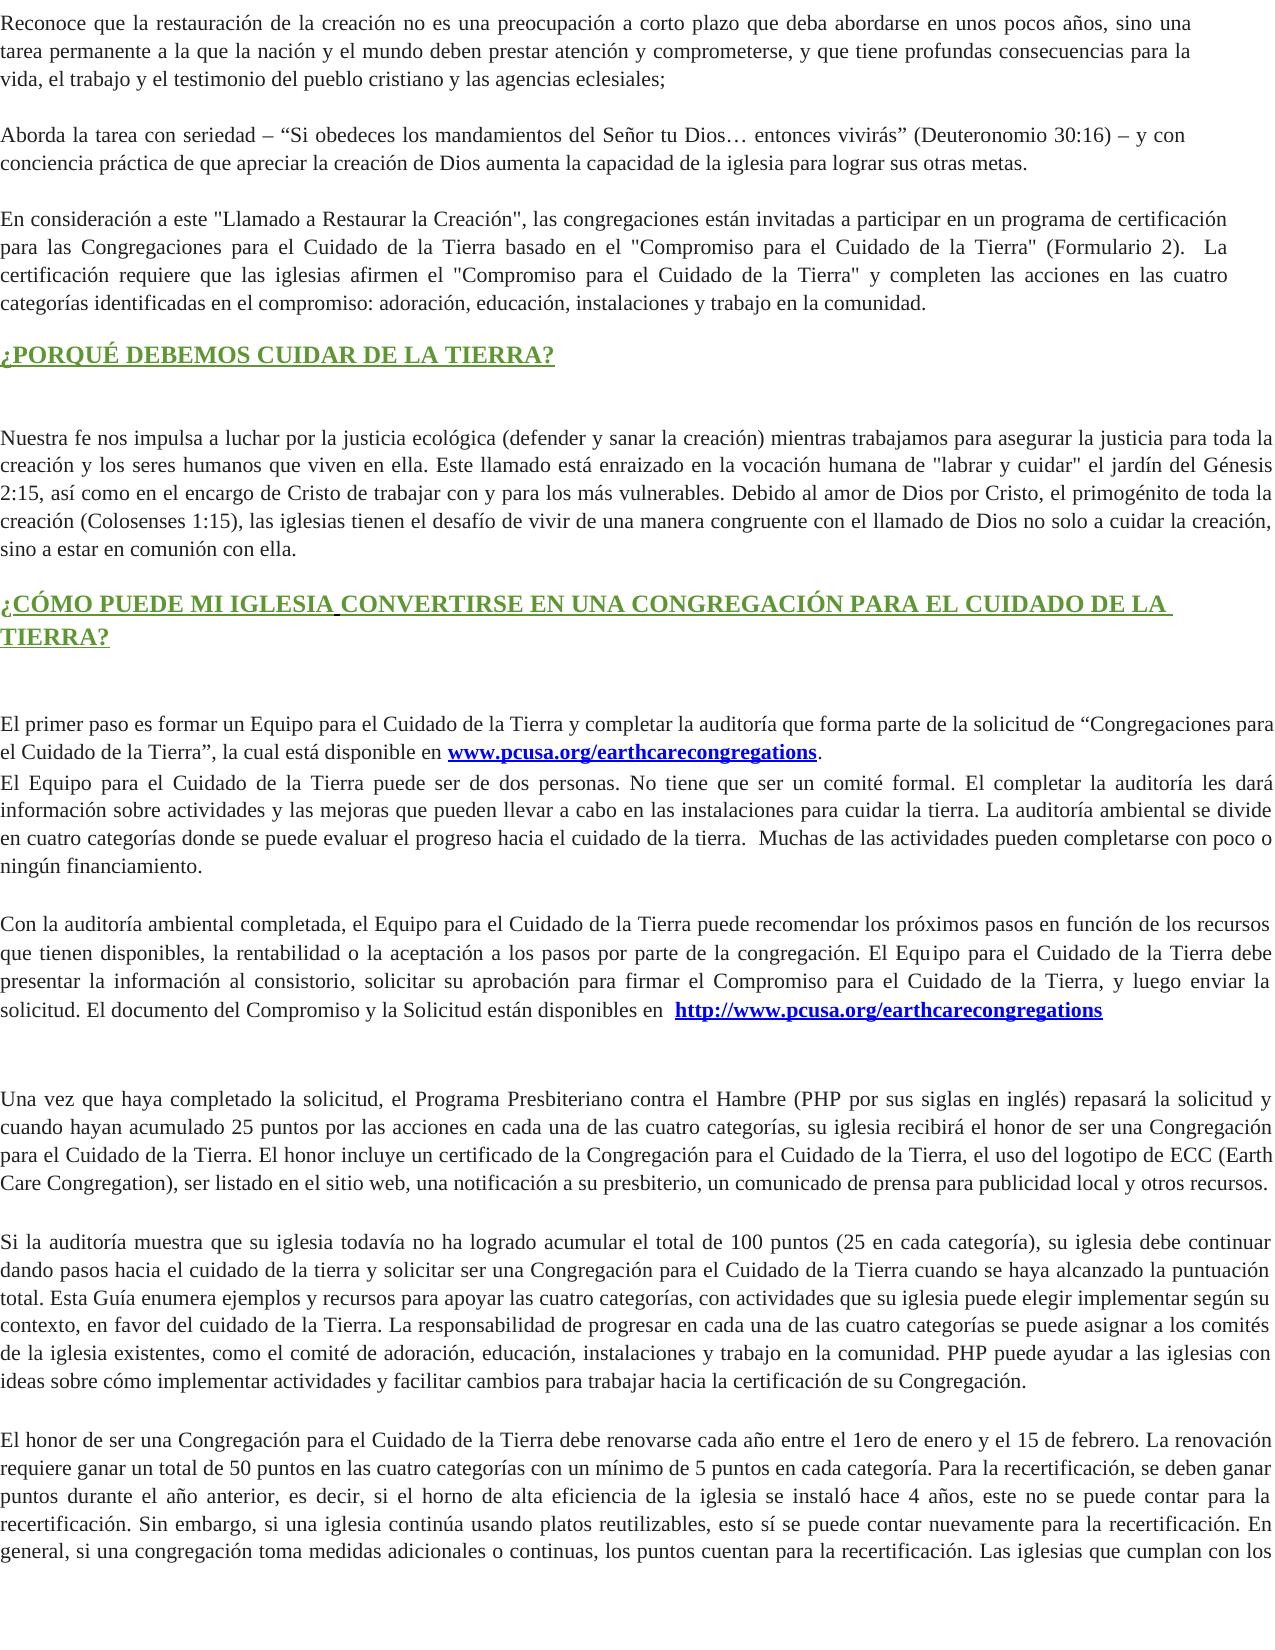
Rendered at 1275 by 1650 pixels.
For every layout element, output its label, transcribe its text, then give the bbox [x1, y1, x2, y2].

text El Equipo para el Cuidado de la Tierra puede ser de dos personas. No tiene que ser un comité formal. El completar la auditoría les dará información sobre actividades y las mejoras que pueden llevar a cabo en las instalaciones para cuidar la tierra. La auditoría ambiental se divide en cuatro categorías donde se puede evaluar el progreso hacia el cuidado de la tierra. Muchas de las actividades pueden completarse con poco o ningún financiamiento. [0, 769, 1275, 878]
text Si la auditoría muestra que su iglesia todavía no ha logrado acumular el total de 100 puntos (25 en cada categoría), su iglesia debe continuar dando pasos hacia el cuidado de la tierra y solicitar ser una Congregación para el Cuidado de la Tierra cuando se haya alcanzado la puntuación total. Esta Guía enumera ejemplos y recursos para apoyar las cuatro categorías, con actividades que su iglesia puede elegir implementar según su contexto, en favor del cuidado de la Tierra. La responsabilidad de progresar en cada una de las cuatro categorías se puede asignar a los comités de la iglesia existentes, como el comité de adoración, educación, instalaciones y trabajo en la comunidad. PHP puede ayudar a las iglesias con ideas sobre cómo implementar actividades y facilitar cambios para trabajar hacia la certificación de su Congregación. [0, 1229, 1272, 1393]
list Reconoce que la restauración de la creación no es una preocupación a corto plazo que deba abordarse en unos pocos años, sino una tarea permanente a la que la nación y el mundo deben prestar atención y comprometerse, y que tiene profundas consecuencias para la vida, el trabajo y el testimonio del pueblo cristiano y las agencias eclesiales; [0, 10, 1194, 91]
text El primer paso es formar un Equipo para el Cuidado de la Tierra y completar la auditoría que forma parte de la solicitud de “Congregaciones para el Cuidado de la Tierra”, la cual está disponible en www.pcusa.org/earthcarecongregations. [0, 711, 1275, 764]
text Con la auditoría ambiental completada, el Equipo para el Cuidado de la Tierra puede recomendar los próximos pasos en función de los recursos que tienen disponibles, la rentabilidad o la aceptación a los pasos por parte de la congregación. El Equipo para el Cuidado de la Tierra debe presentar la información al consistorio, solicitar su aprobación para firmar el Compromiso para el Cuidado de la Tierra, y luego enviar la solicitud. El documento del Compromiso y la Solicitud están disponibles en http://www.pcusa.org/earthcarecongregations [0, 993, 1272, 1022]
text Con la auditoría ambiental completada, el Equipo para el Cuidado de la Tierra puede recomendar los próximos pasos en función de los recursos que tienen disponibles, la rentabilidad o la aceptación a los pasos por parte de la congregación. El Equipo para el Cuidado de la Tierra debe presentar la información al consistorio, solicitar su aprobación para firmar el Compromiso para el Cuidado de la Tierra, y luego enviar la solicitud. El documento del Compromiso y la Solicitud están disponibles en http://www.pcusa.org/earthcarecongregations [0, 911, 1272, 968]
text Nuestra fe nos impulsa a luchar por la justicia ecológica (defender y sanar la creación) mientras trabajamos para asegurar la justicia para toda la creación y los seres humanos que viven en ella. Este llamado está enraizado en la vocación humana de "labrar y cuidar" el jardín del Génesis 2:15, así como en el encargo de Cristo de trabajar con y para los más vulnerables. Debido al amor de Dios por Cristo, el primogénito de toda la creación (Colosenses 1:15), las iglesias tienen el desafío de vivir de una manera congruente con el llamado de Dios no solo a cuidar la creación, sino a estar en comunión con ella. [0, 424, 1274, 561]
list Aborda la tarea con seriedad – “Si obedeces los mandamientos del Señor tu Dios… entonces vivirás” (Deuteronomio 30:16) – y con conciencia práctica de que apreciar la creación de Dios aumenta la capacidad de la iglesia para lograr sus otras metas. [0, 122, 1188, 175]
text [0, 1427, 1274, 1564]
text Una vez que haya completado la solicitud, el Programa Presbiteriano contra el Hambre (PHP por sus siglas en inglés) repasará la solicitud y cuando hayan acumulado 25 puntos por las acciones en cada una de las cuatro categorías, su iglesia recibirá el honor de ser una Congregación para el Cuidado de la Tierra. El honor incluye un certificado de la Congregación para el Cuidado de la Tierra, el uso del logotipo de ECC (Earth Care Congregation), ser listado en el sitio web, una notificación a su presbiterio, un comunicado de prensa para publicidad local y otros recursos. [0, 1086, 1275, 1195]
text En consideración a este "Llamado a Restaurar la Creación", las congregaciones están invitadas a participar en un programa de certificación para las Congregaciones para el Cuidado de la Tierra basado en el "Compromiso para el Cuidado de la Tierra" (Formulario 2). La certificación requiere que las iglesias afirmen el "Compromiso para el Cuidado de la Tierra" y completen las acciones en las cuatro categorías identificadas en el compromiso: adoración, educación, instalaciones y trabajo en la comunidad. [0, 206, 1229, 315]
subtitle ¿PORQUÉ DEBEMOS CUIDAR DE LA TIERRA? [0, 340, 1275, 369]
subtitle ¿CÓMO PUEDE MI IGLESIA CONVERTIRSE EN UNA CONGREGACIÓN PARA EL CUIDADO DE LA TIERRA? [0, 589, 1275, 651]
